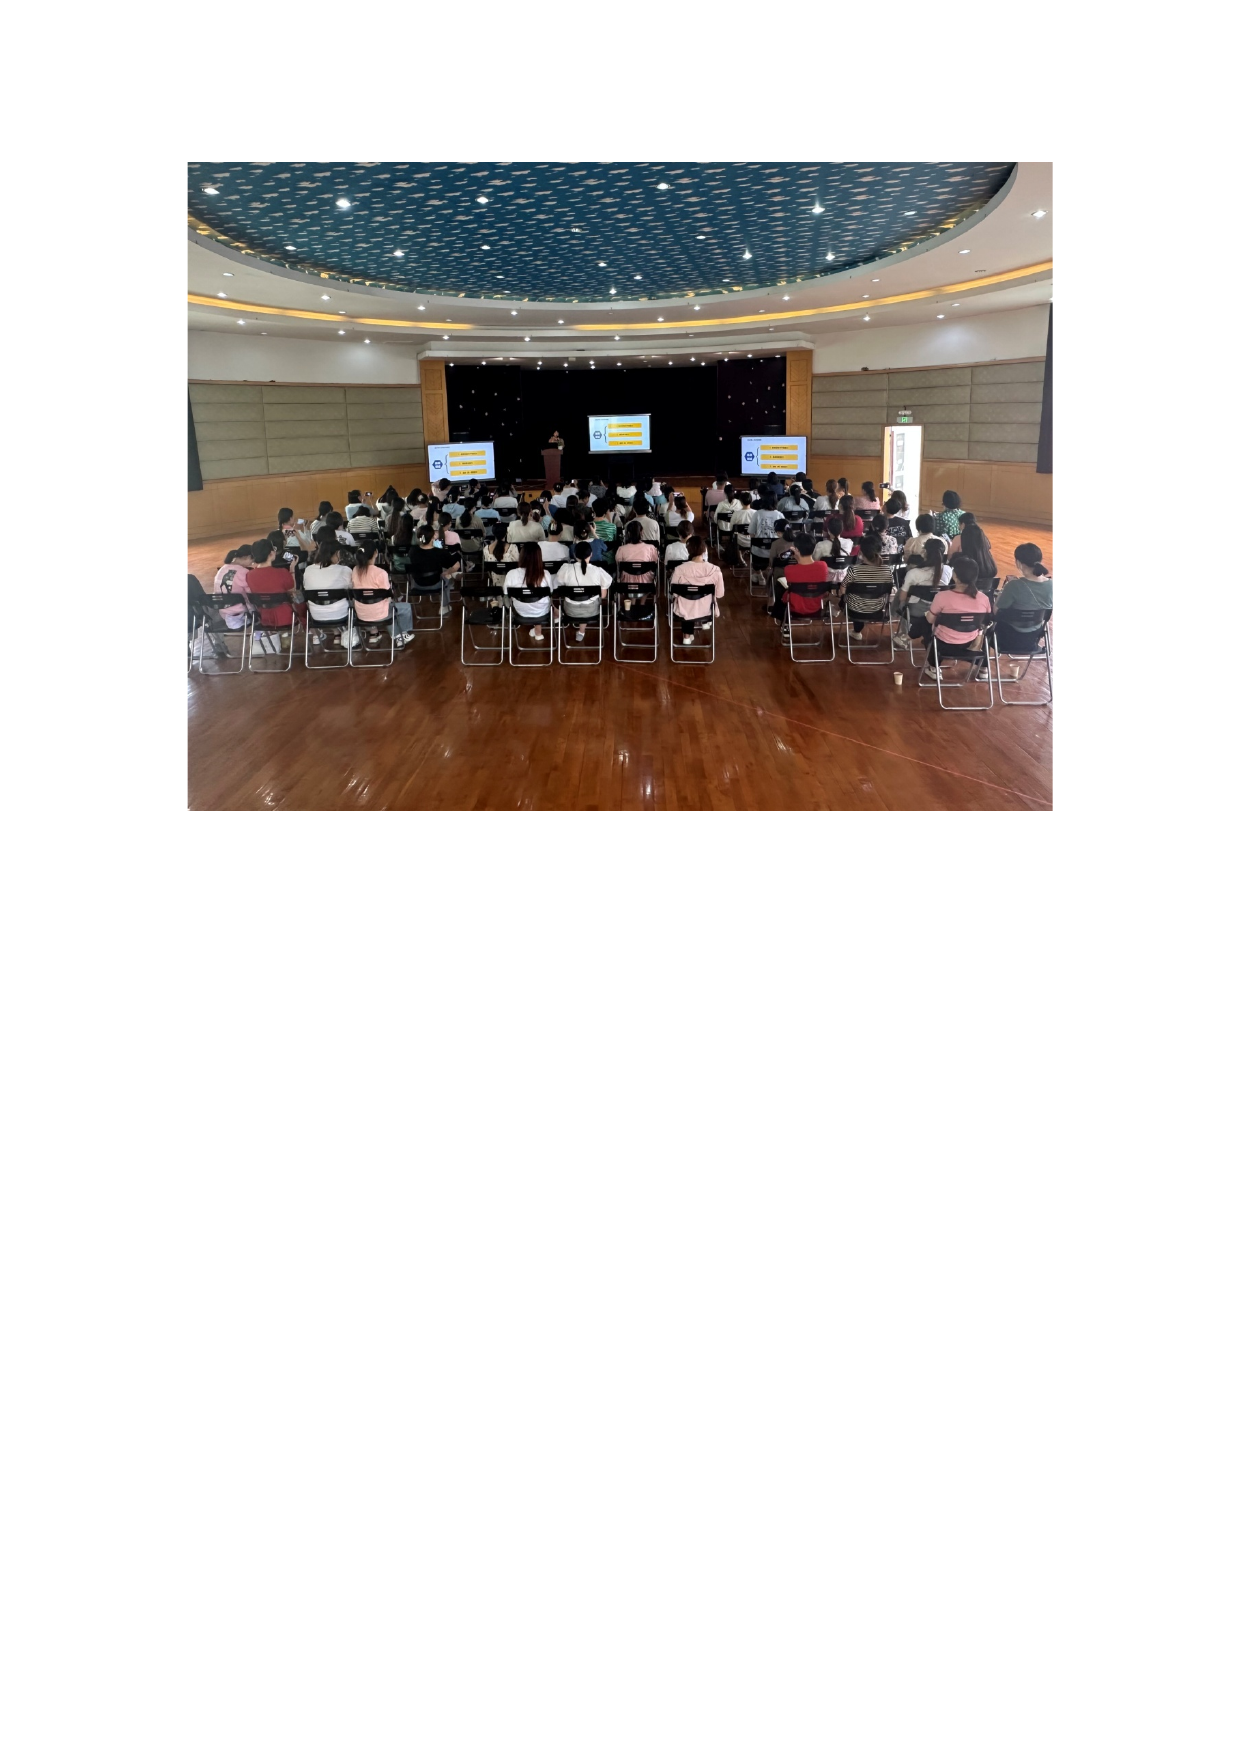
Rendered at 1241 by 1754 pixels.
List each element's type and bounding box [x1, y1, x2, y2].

picture [187, 162, 1053, 811]
